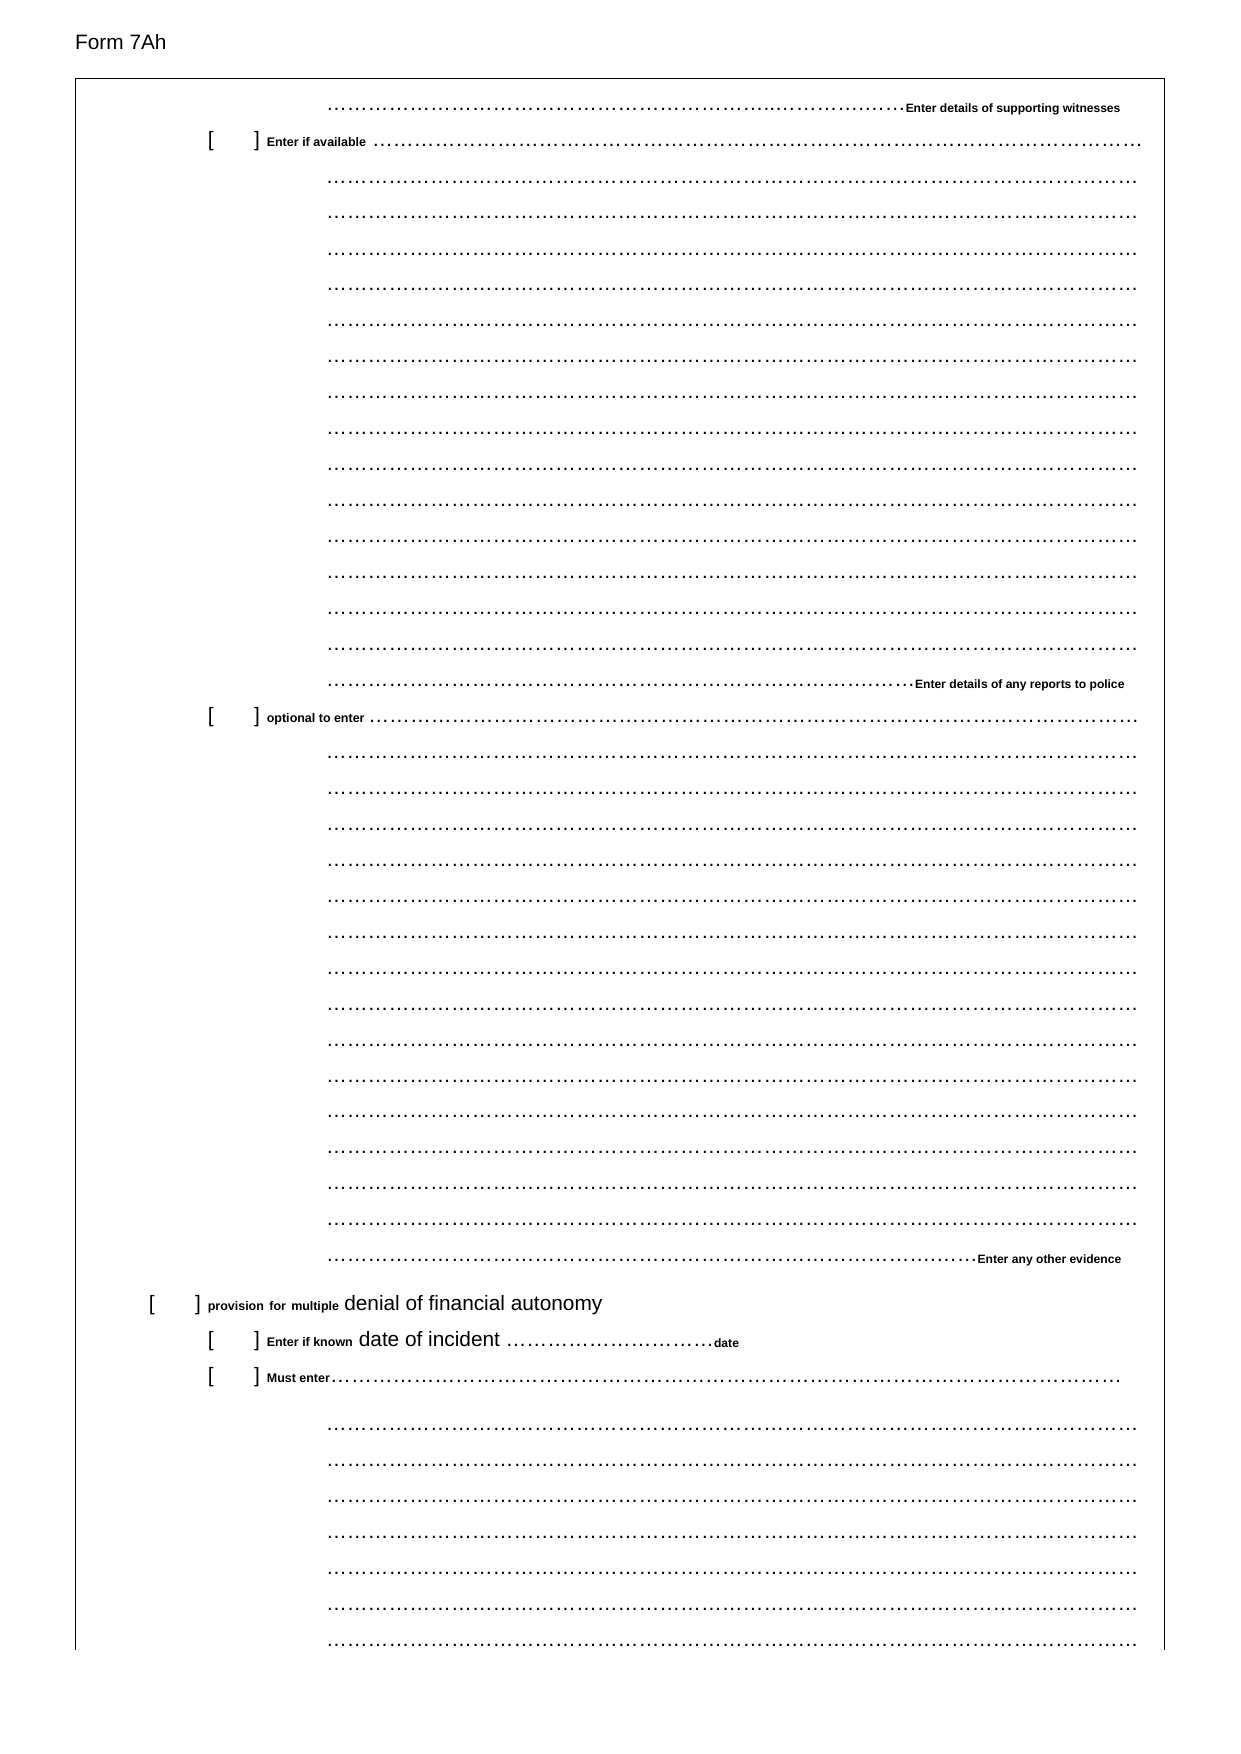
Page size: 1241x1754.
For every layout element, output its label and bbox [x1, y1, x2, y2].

table_header [76, 79, 1164, 1650]
